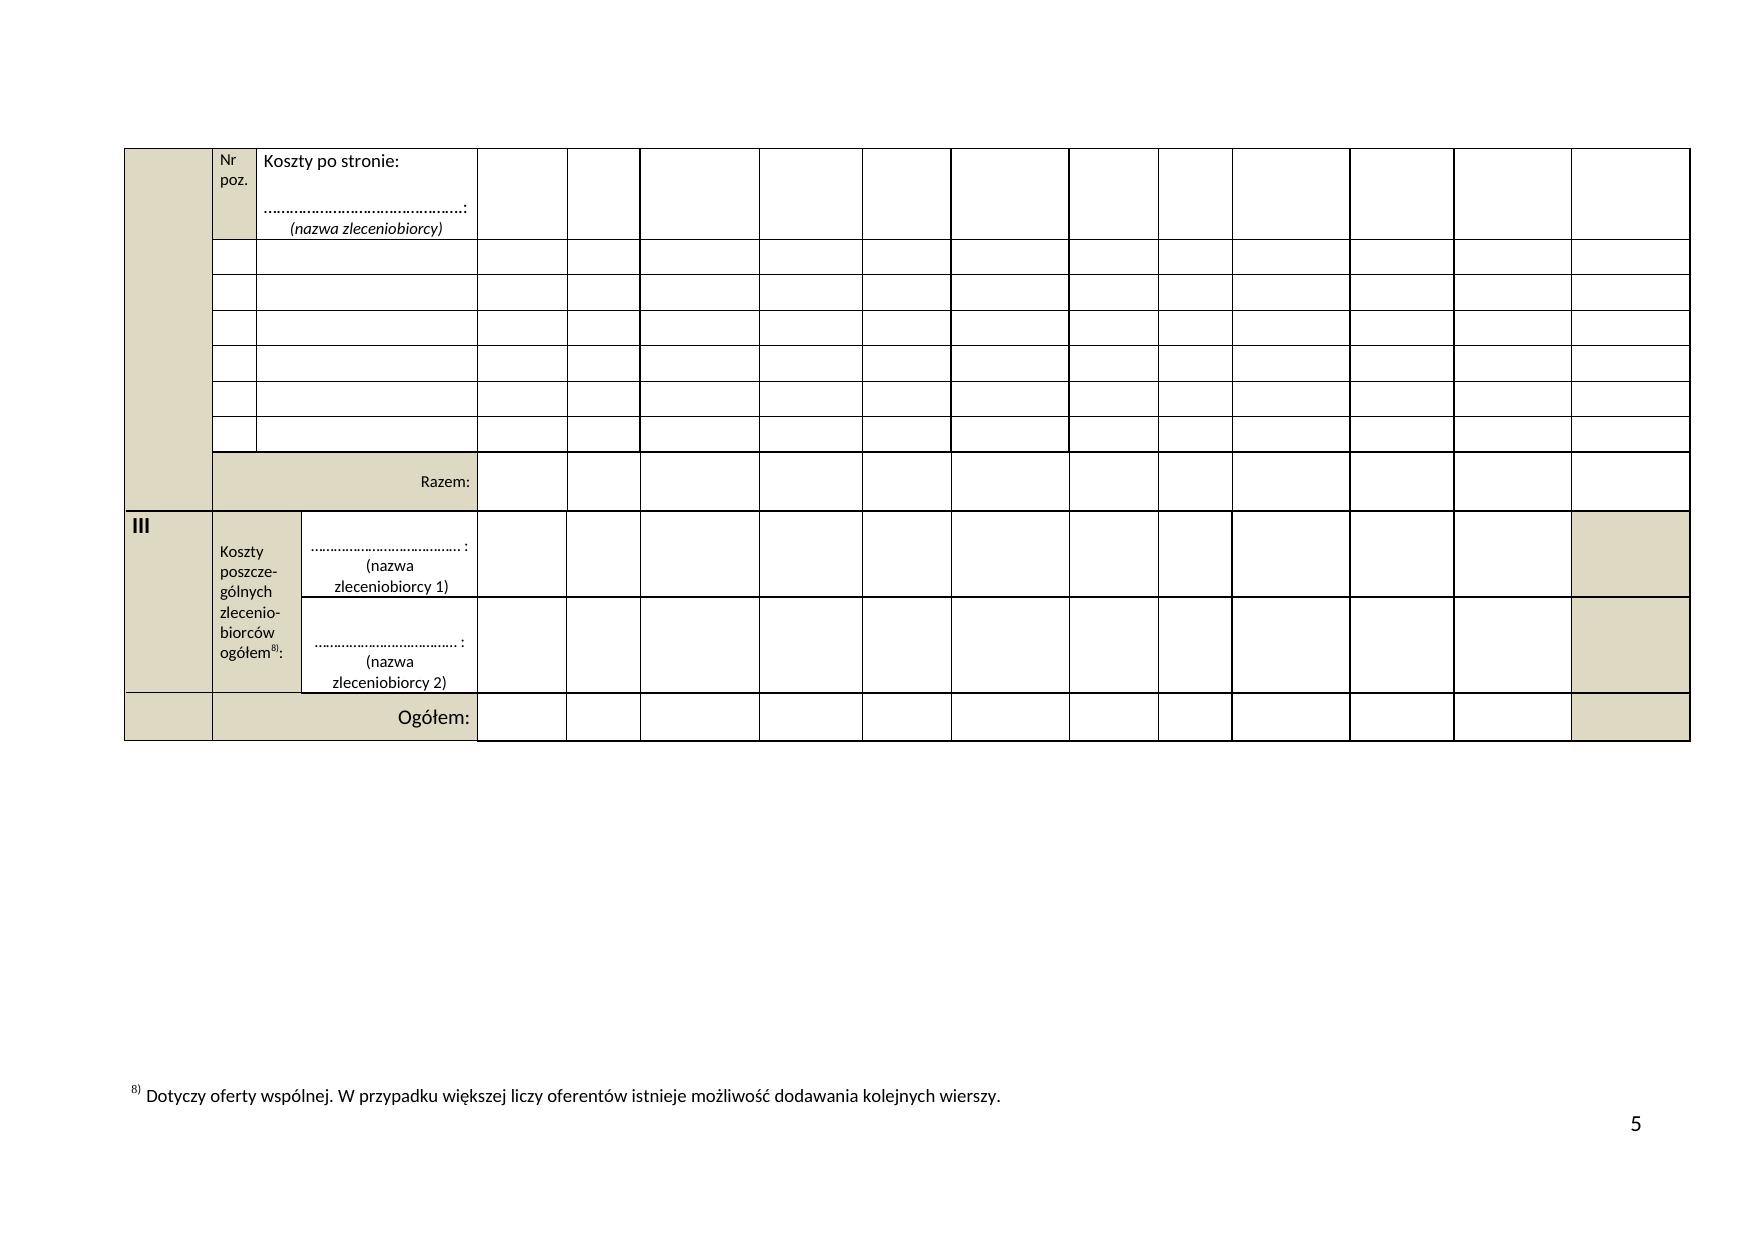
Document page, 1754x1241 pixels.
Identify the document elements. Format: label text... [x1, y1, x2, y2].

table_cell [213, 275, 256, 310]
table_cell [863, 512, 951, 596]
table_cell [257, 240, 477, 274]
table_cell [478, 346, 567, 381]
table_cell [863, 453, 951, 510]
table_cell Ogółem: [213, 693, 477, 740]
table_cell [1070, 512, 1158, 596]
table_cell ………………………………… : (nazwa zleceniobiorcy 1) [302, 512, 477, 596]
table_cell [1351, 311, 1453, 345]
table_cell [1572, 694, 1689, 740]
table_cell [1233, 240, 1349, 274]
table_cell [863, 311, 950, 345]
table_cell [760, 694, 862, 740]
table_cell [952, 694, 1069, 740]
table_cell [1070, 453, 1158, 510]
table_cell [641, 382, 759, 416]
table_cell [952, 311, 1068, 345]
table_cell [952, 417, 1068, 451]
table_cell [568, 453, 640, 510]
table_cell [1070, 346, 1158, 381]
table_cell [760, 382, 862, 416]
table_cell [1455, 346, 1571, 381]
table_cell [1455, 311, 1571, 345]
table_cell [1070, 694, 1158, 740]
table_cell [1572, 149, 1689, 239]
table_cell [1572, 240, 1689, 274]
table_cell [952, 346, 1068, 381]
table_cell [1159, 598, 1231, 692]
table_cell III [125, 511, 212, 692]
table_cell [1572, 275, 1689, 310]
table_cell [478, 311, 567, 345]
table_cell [1351, 149, 1453, 239]
table_cell [257, 382, 477, 416]
table_cell [1159, 275, 1232, 310]
table_cell [952, 453, 1069, 510]
table_cell [1159, 240, 1232, 274]
table_cell [1070, 240, 1158, 274]
table_cell [760, 275, 862, 310]
table_cell [641, 149, 759, 239]
table_cell [478, 240, 567, 274]
table_cell [568, 240, 639, 274]
table_cell [125, 149, 212, 510]
table_cell [1351, 417, 1453, 451]
table_cell [641, 598, 759, 692]
table_cell [1070, 149, 1158, 239]
table_cell [1572, 512, 1689, 596]
table_cell [952, 275, 1068, 310]
table_cell [1351, 240, 1453, 274]
table_cell [257, 417, 477, 451]
table_cell [568, 311, 639, 345]
table_cell [1455, 598, 1571, 692]
table_cell [1351, 512, 1453, 596]
table_cell [568, 417, 639, 451]
table_cell [1455, 453, 1571, 510]
table_cell [641, 694, 759, 740]
table_cell [863, 382, 950, 416]
table_cell [1159, 311, 1232, 345]
table_cell [641, 346, 759, 381]
table_cell [1572, 346, 1689, 381]
table_cell [760, 346, 862, 381]
table_cell [760, 149, 862, 239]
table_cell [1233, 453, 1349, 510]
table_cell [760, 417, 862, 451]
table_cell [863, 240, 950, 274]
table_cell [478, 382, 567, 416]
table_cell Razem: [213, 453, 477, 510]
table_cell [478, 417, 567, 451]
table_cell [1233, 598, 1349, 692]
table_cell [1455, 694, 1571, 740]
table_cell [1070, 417, 1158, 451]
table_cell [478, 512, 566, 596]
table_cell [568, 149, 639, 239]
table_cell Koszty poszcze-gólnych zlecenio-biorców ogółem): [213, 512, 301, 692]
table_cell [213, 382, 256, 416]
table_cell [1233, 346, 1349, 381]
table_cell [568, 275, 639, 310]
table_cell [478, 453, 567, 510]
table_cell [1351, 598, 1453, 692]
table_cell [1233, 382, 1349, 416]
table_cell [257, 346, 477, 381]
table_cell [478, 694, 566, 740]
table_cell [1159, 417, 1232, 451]
table_cell [478, 149, 567, 239]
table_cell [1159, 382, 1232, 416]
table_cell [257, 311, 477, 345]
table_cell [641, 512, 759, 596]
table_cell [568, 346, 639, 381]
table_cell [641, 417, 759, 451]
table_cell Koszty po stronie: ……………………………………….: (nazwa zleceniobiorcy) [257, 149, 477, 239]
table_cell [1455, 382, 1571, 416]
table_cell [1351, 346, 1453, 381]
table_cell [760, 311, 862, 345]
table_cell [1572, 453, 1689, 510]
table_cell [641, 240, 759, 274]
table_cell [952, 240, 1068, 274]
table_cell [760, 240, 862, 274]
table_cell [257, 275, 477, 310]
table_cell [952, 598, 1069, 692]
table_cell [125, 693, 212, 740]
table_cell [1070, 598, 1158, 692]
table_cell [1233, 275, 1349, 310]
table_cell [1233, 512, 1349, 596]
table_cell [760, 598, 862, 692]
table_cell [952, 382, 1068, 416]
table_cell [567, 598, 640, 692]
table_cell [760, 512, 862, 596]
table_cell [863, 149, 950, 239]
table_cell [1351, 694, 1453, 740]
table_cell [1159, 512, 1231, 596]
table_cell [1159, 149, 1232, 239]
table_cell [213, 240, 256, 274]
table_cell [1159, 346, 1232, 381]
table_cell [1070, 275, 1158, 310]
table_cell [1572, 417, 1689, 451]
table_cell [1159, 694, 1231, 740]
table_cell [1455, 512, 1571, 596]
table_cell [1572, 311, 1689, 345]
table_cell [1572, 598, 1689, 692]
table_cell [1233, 311, 1349, 345]
table_cell [568, 382, 639, 416]
table_cell [567, 694, 640, 740]
table_cell [1233, 694, 1349, 740]
table_cell [1572, 382, 1689, 416]
table_cell [863, 598, 951, 692]
table_cell [1233, 417, 1349, 451]
table_cell [863, 275, 950, 310]
table_cell [863, 417, 950, 451]
table_cell [952, 512, 1069, 596]
table_cell [760, 453, 862, 510]
table_cell [1455, 417, 1571, 451]
table_cell …………………….………… : (nazwa zleceniobiorcy 2) [302, 598, 477, 692]
table_cell [1455, 149, 1571, 239]
table_cell [567, 512, 640, 596]
table_cell [1351, 275, 1453, 310]
table_cell [1070, 382, 1158, 416]
table_cell [1070, 311, 1158, 345]
table_cell [1455, 275, 1571, 310]
table_cell [641, 453, 759, 510]
table_cell [641, 275, 759, 310]
table_cell [952, 149, 1068, 239]
table_cell [641, 311, 759, 345]
table_cell [863, 694, 951, 740]
table_cell [1159, 453, 1232, 510]
table_cell [1455, 240, 1571, 274]
table_cell [478, 598, 566, 692]
table_cell [863, 346, 950, 381]
table_cell Nr poz. [213, 149, 256, 239]
table_cell [213, 346, 256, 381]
table_cell [1351, 453, 1453, 510]
table_cell [213, 417, 256, 451]
table_cell [1351, 382, 1453, 416]
table_cell [1233, 149, 1349, 239]
table_cell [213, 311, 256, 345]
table_cell [478, 275, 567, 310]
